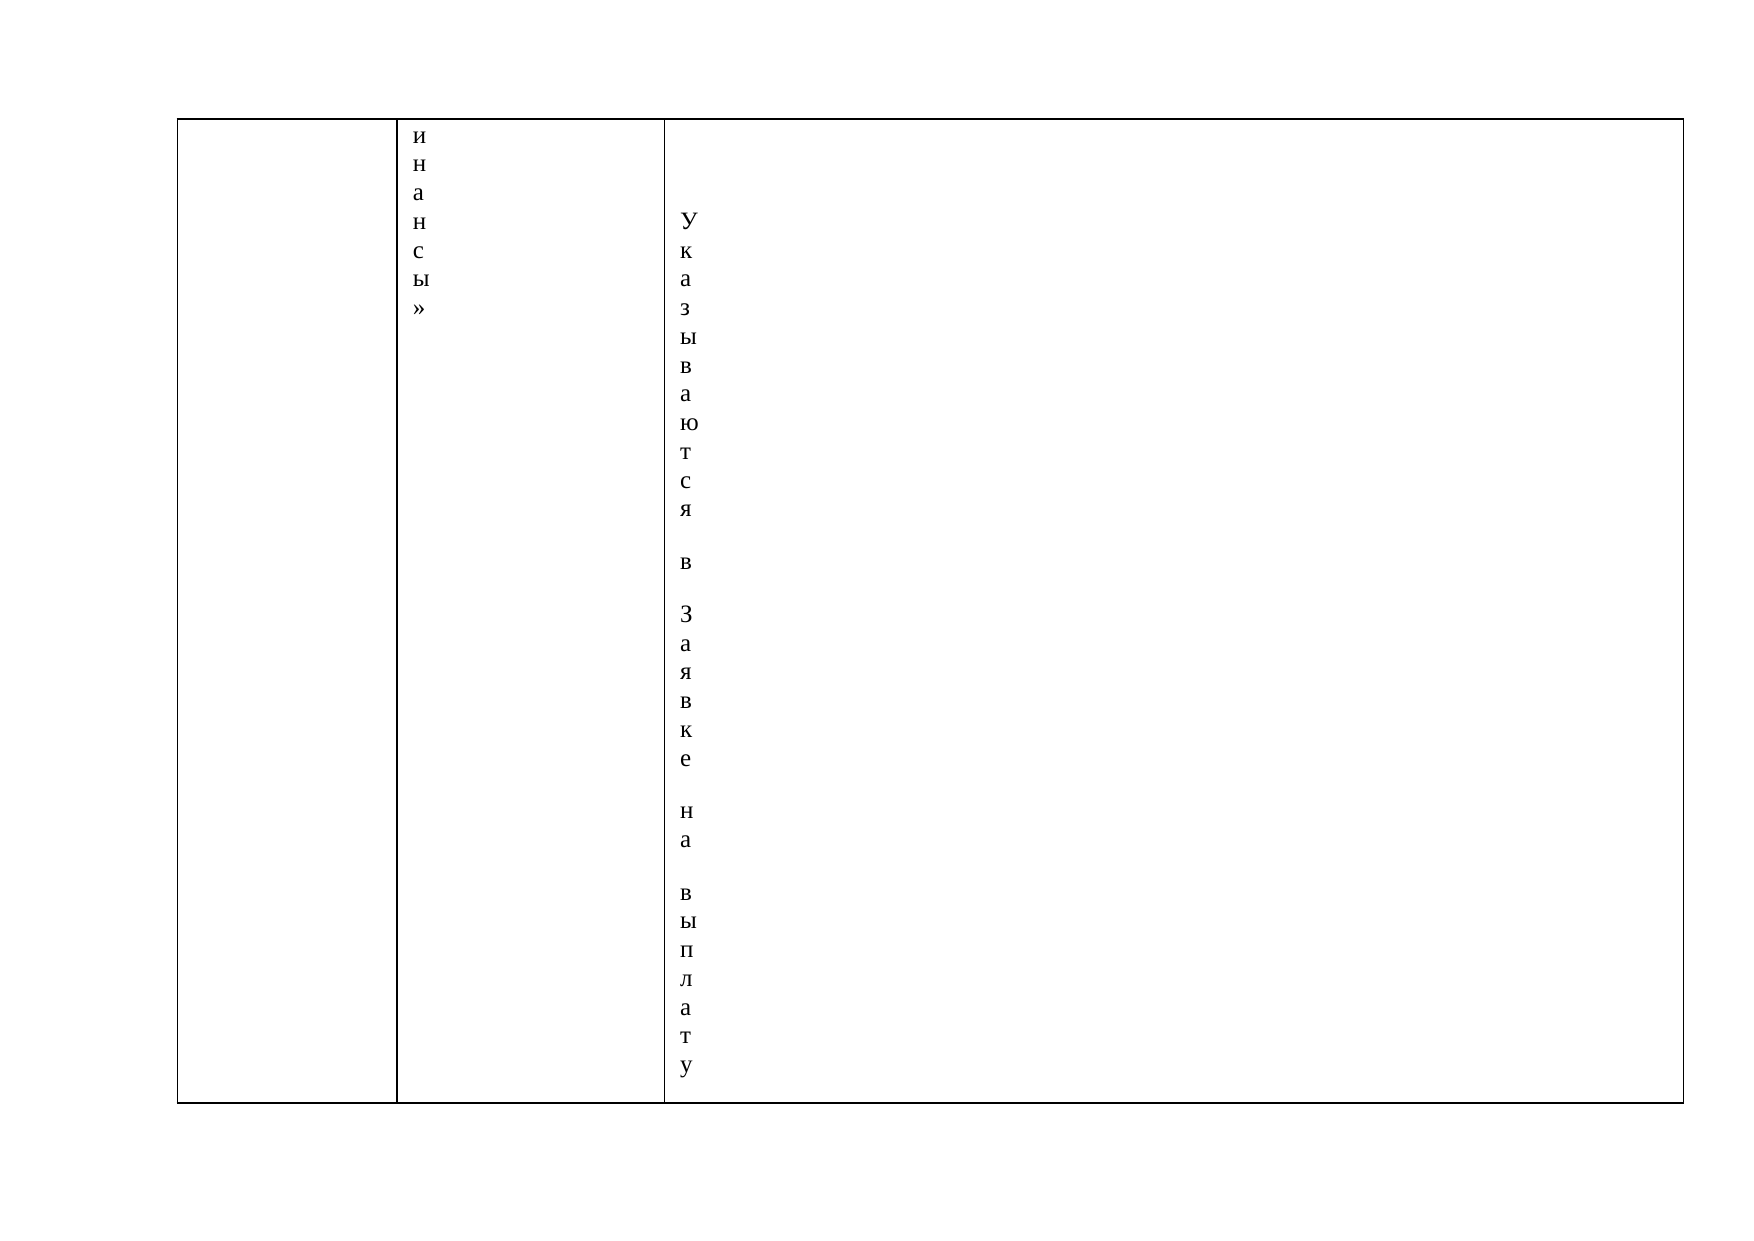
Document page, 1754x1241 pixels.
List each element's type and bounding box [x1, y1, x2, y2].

table_cell [178, 120, 396, 1102]
table_cell [398, 120, 664, 1102]
table_cell [665, 120, 1683, 1102]
